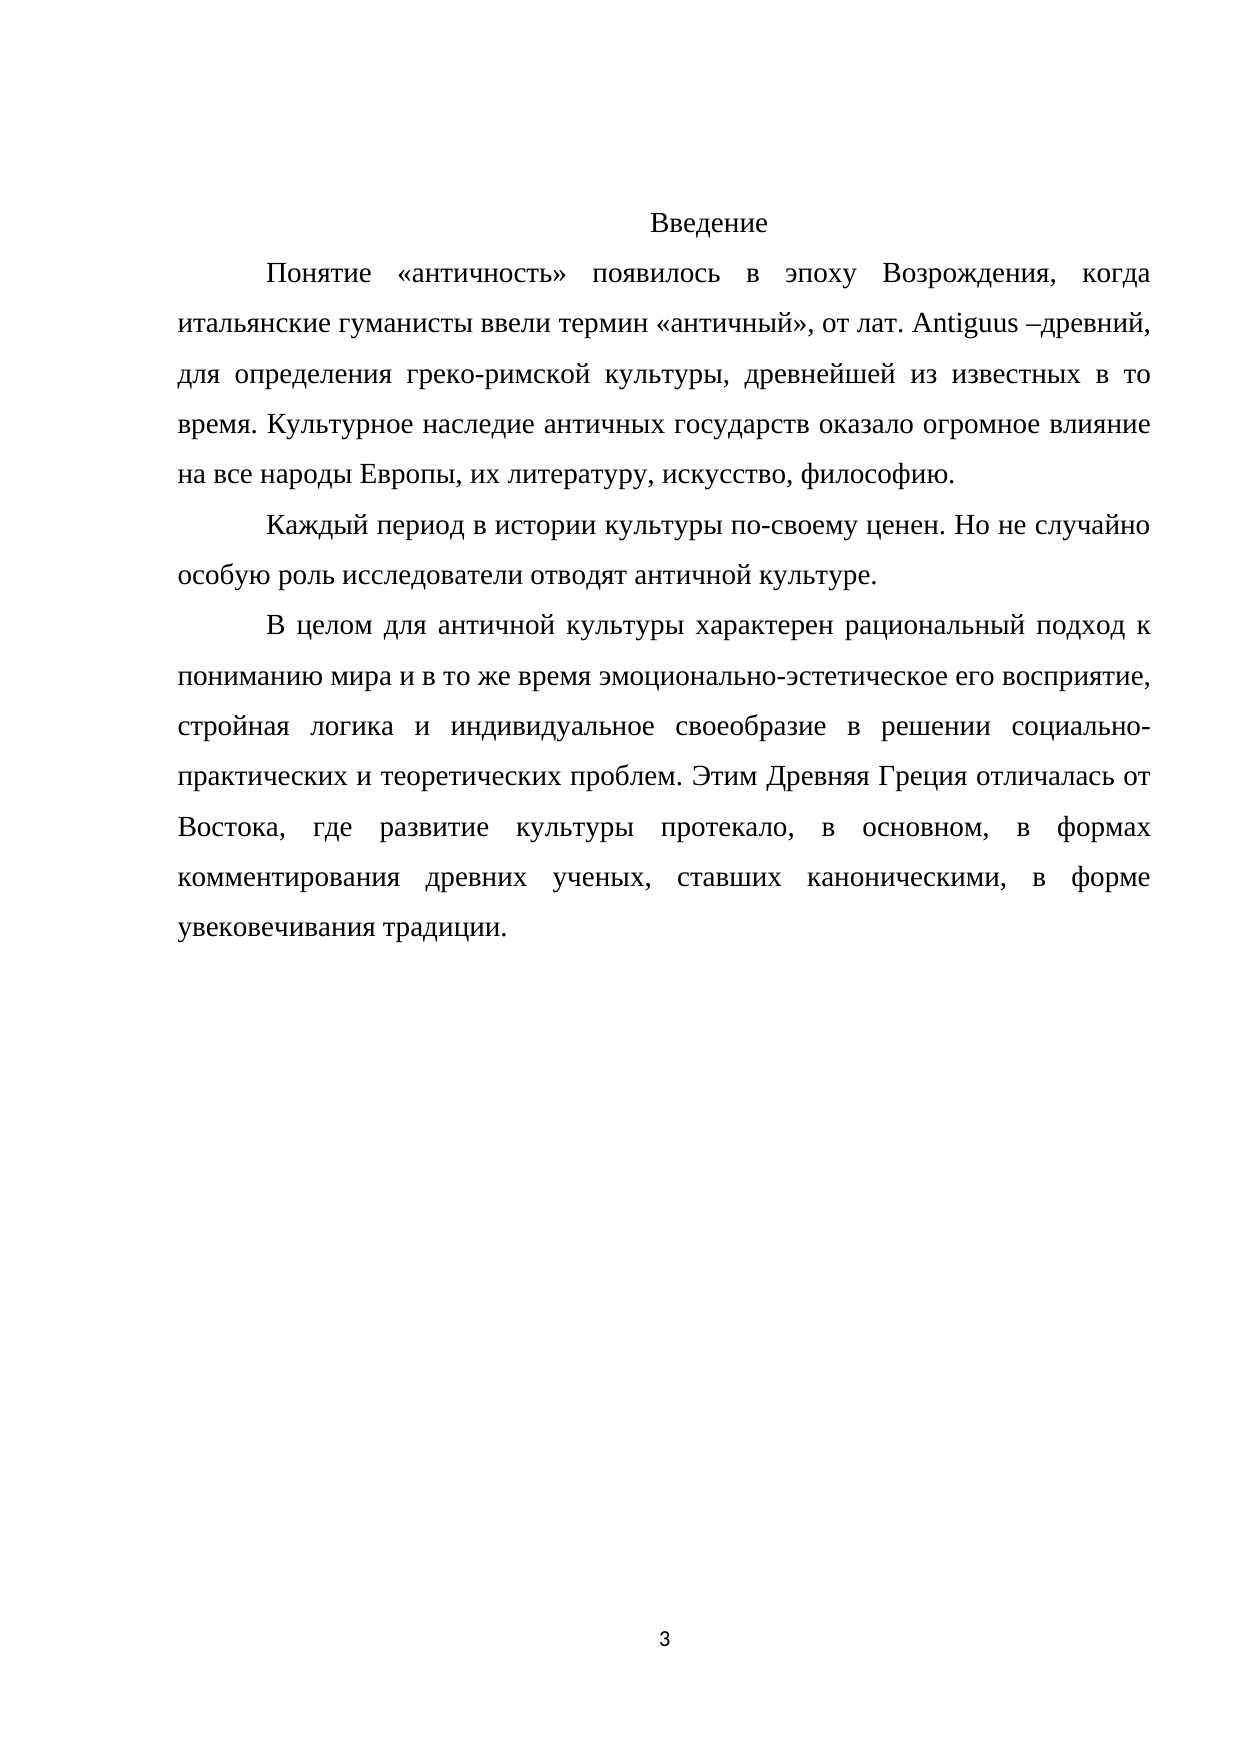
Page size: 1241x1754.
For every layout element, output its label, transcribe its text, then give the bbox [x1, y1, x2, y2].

text В целом для античной культуры характерен рациональный подход к пониманию мира и в то же время эмоционально-эстетическое его восприятие, стройная логика и индивидуальное своеобразие в решении социально-практических и теоретических проблем. Этим Древняя Греция отличалась от Востока, где развитие культуры протекало, в основном, в формах комментирования древних ученых, ставших каноническими, в форме увековечивания традиции. [177, 607, 1152, 943]
text Введение [177, 205, 1152, 238]
text Каждый период в истории культуры по-своему ценен. Но не случайно особую роль исследователи отводят античной культуре. [177, 507, 1152, 591]
text Понятие «античность» появилось в эпоху Возрождения, когда итальянские гуманисты ввели термин «античный», от лат. Antiguus –древний, для определения греко-римской культуры, древнейшей из известных в то время. Культурное наследие античных государств оказало огромное влияние на все народы Европы, их литературу, искусство, философию. [177, 255, 1152, 490]
